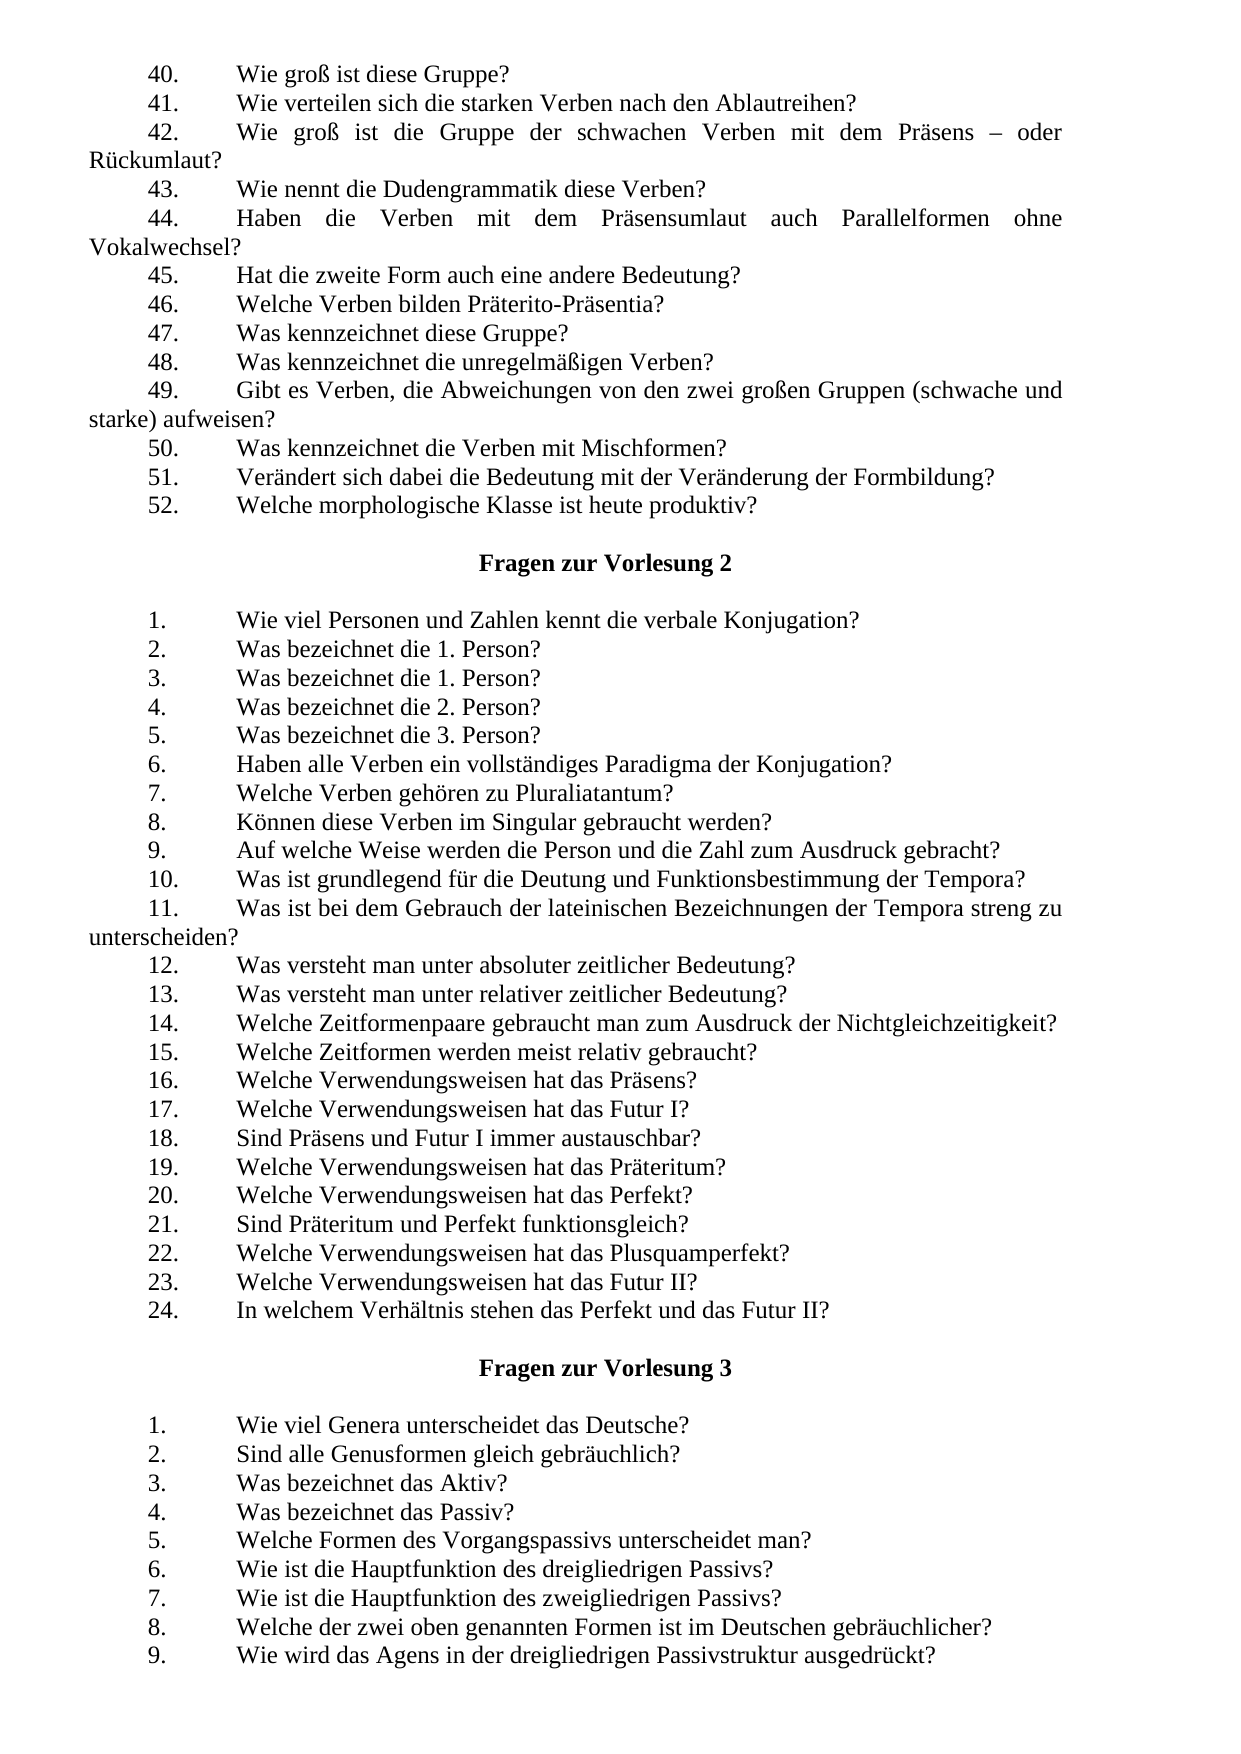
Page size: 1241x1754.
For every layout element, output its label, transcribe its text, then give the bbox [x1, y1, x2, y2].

list Wie groß ist diese Gruppe? [89, 59, 1063, 88]
subtitle Wie viel Personen und Zahlen kennt die verbale Konjugation? [89, 605, 1063, 634]
list Gibt es Verben, die Abweichungen von den zwei großen Gruppen (schwache und starke) aufweisen? [89, 375, 1063, 433]
list Was bezeichnet die 2. Person? [89, 692, 1063, 720]
list Welche Verwendungsweisen hat das Präteritum? [89, 1152, 1063, 1180]
list Welche Verwendungsweisen hat das Perfekt? [89, 1180, 1063, 1209]
list Welche Formen des Vorgangspassivs unterscheidet man? [89, 1525, 1063, 1554]
list Welche Verwendungsweisen hat das Präsens? [89, 1065, 1063, 1094]
list Was kennzeichnet diese Gruppe? [89, 318, 1063, 347]
list Was kennzeichnet die unregelmäßigen Verben? [89, 347, 1063, 375]
list Welche der zwei oben genannten Formen ist im Deutschen gebräuchlicher? [89, 1612, 1063, 1640]
list Sind Präteritum und Perfekt funktionsgleich? [89, 1209, 1063, 1238]
list Wie verteilen sich die starken Verben nach den Ablautreihen? [89, 88, 1063, 117]
list Was bezeichnet das Aktiv? [89, 1468, 1063, 1497]
list Hat die zweite Form auch eine andere Bedeutung? [89, 260, 1063, 289]
list Welche Verben bilden Präterito-Präsentia? [89, 289, 1063, 318]
list Haben die Verben mit dem Präsensumlaut auch Parallelformen ohne Vokalwechsel? [89, 203, 1063, 260]
list Können diese Verben im Singular gebraucht werden? [89, 807, 1063, 835]
list Welche Verwendungsweisen hat das Plusquamperfekt? [89, 1238, 1063, 1267]
list Welche morphologische Klasse ist heute produktiv? [89, 490, 1063, 519]
list Wie ist die Hauptfunktion des dreigliedrigen Passivs? [89, 1554, 1063, 1583]
list Sind alle Genusformen gleich gebräuchlich? [89, 1439, 1063, 1468]
list Wie viel Genera unterscheidet das Deutsche? [89, 1410, 1063, 1439]
list Was bezeichnet die 3. Person? [89, 720, 1063, 749]
list Welche Verwendungsweisen hat das Futur I? [89, 1094, 1063, 1123]
list Welche Zeitformenpaare gebraucht man zum Ausdruck der Nichtgleichzeitigkeit? [89, 1008, 1063, 1037]
list Wie nennt die Dudengrammatik diese Verben? [89, 174, 1063, 203]
list Sind Präsens und Futur I immer austauschbar? [89, 1123, 1063, 1152]
list Was ist grundlegend für die Deutung und Funktionsbestimmung der Tempora? [89, 864, 1063, 893]
list Wie groß ist die Gruppe der schwachen Verben mit dem Präsens – oder Rückumlaut? [89, 117, 1063, 174]
list Haben alle Verben ein vollständiges Paradigma der Konjugation? [89, 749, 1063, 778]
list In welchem Verhältnis stehen das Perfekt und das Futur II? [89, 1295, 1063, 1324]
list Was bezeichnet die 1. Person? [89, 634, 1063, 663]
list Welche Verwendungsweisen hat das Futur II? [89, 1267, 1063, 1295]
list Wie ist die Hauptfunktion des zweigliedrigen Passivs? [89, 1583, 1063, 1612]
text Fragen zur Vorlesung 2 [89, 548, 1063, 577]
list Was bezeichnet die 1. Person? [89, 663, 1063, 692]
list Welche Zeitformen werden meist relativ gebraucht? [89, 1037, 1063, 1065]
list Was versteht man unter absoluter zeitlicher Bedeutung? [89, 950, 1063, 979]
list Was bezeichnet das Passiv? [89, 1497, 1063, 1525]
list Was versteht man unter relativer zeitlicher Bedeutung? [89, 979, 1063, 1008]
list Was kennzeichnet die Verben mit Mischformen? [89, 433, 1063, 462]
text Fragen zur Vorlesung 3 [89, 1353, 1063, 1382]
list Wie wird das Agens in der dreigliedrigen Passivstruktur ausgedrückt? [89, 1640, 1063, 1669]
list Was ist bei dem Gebrauch der lateinischen Bezeichnungen der Tempora streng zu unterscheiden? [89, 893, 1063, 950]
list Verändert sich dabei die Bedeutung mit der Veränderung der Formbildung? [89, 462, 1063, 490]
list Welche Verben gehören zu Pluraliatantum? [89, 778, 1063, 807]
list Auf welche Weise werden die Person und die Zahl zum Ausdruck gebracht? [89, 835, 1063, 864]
